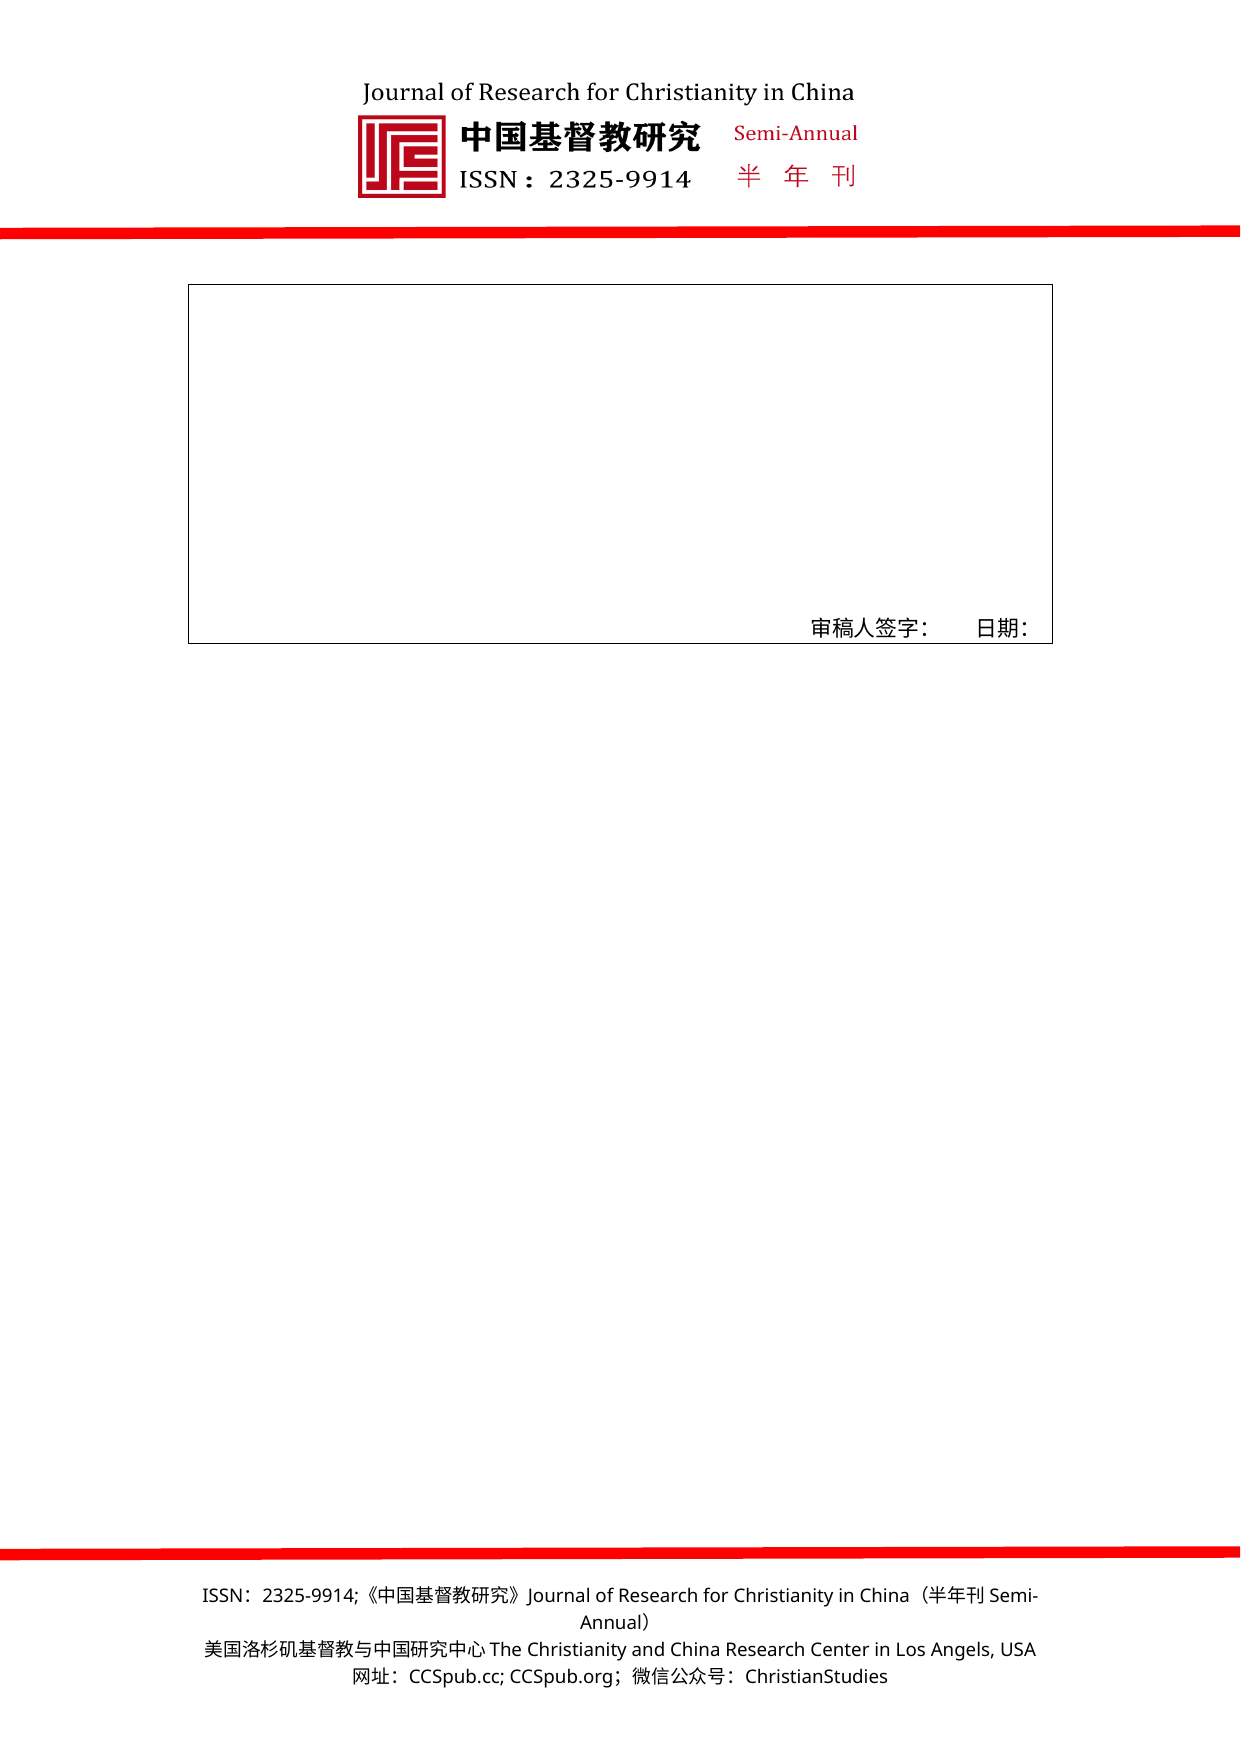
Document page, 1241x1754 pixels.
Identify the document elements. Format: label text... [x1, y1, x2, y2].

picture [341, 69, 868, 215]
table_cell 审稿人签字： 日期： [189, 285, 1052, 643]
